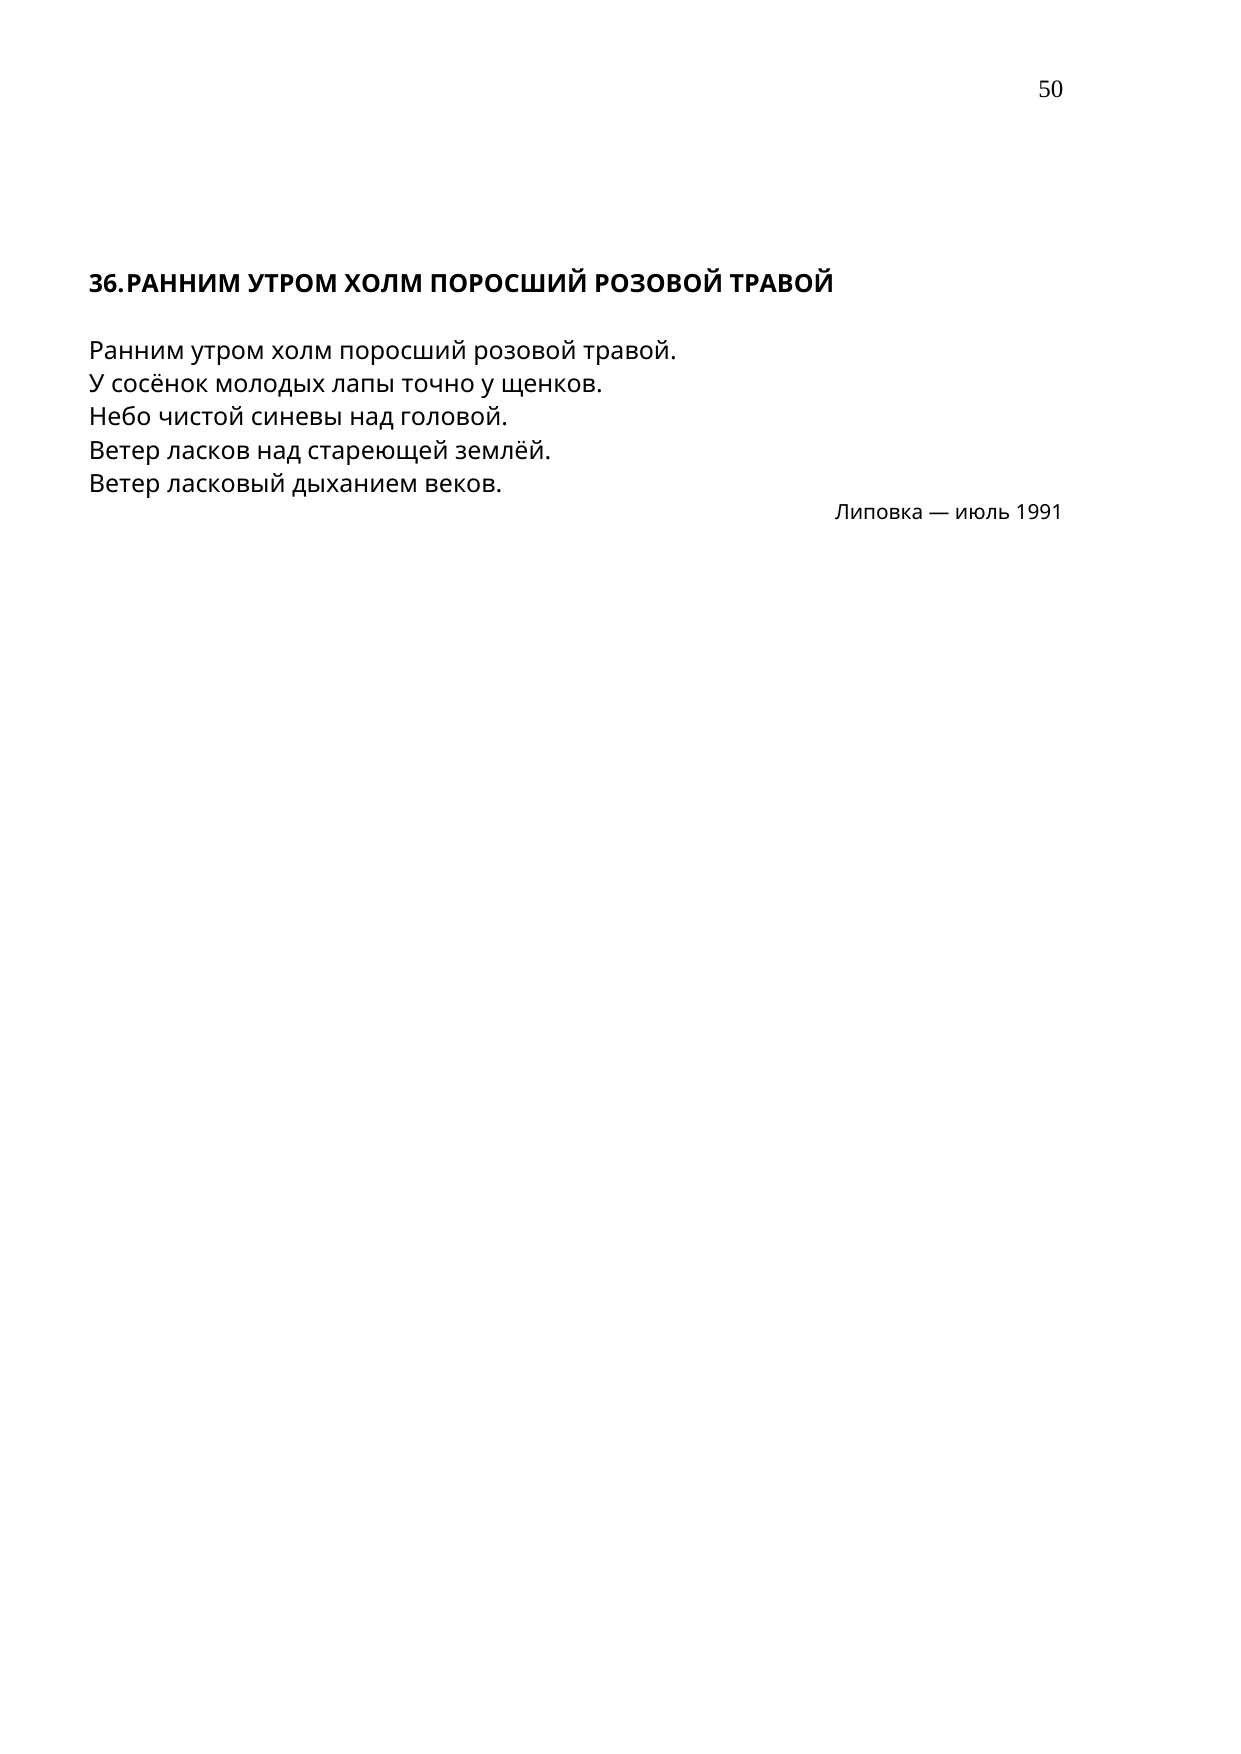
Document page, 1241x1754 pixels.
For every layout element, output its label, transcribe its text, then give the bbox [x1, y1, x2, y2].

text Ветер ласковый дыханием веков. [89, 466, 1063, 499]
text У сосёнок молодых лапы точно у щенков. [89, 366, 1063, 399]
text Небо чистой синевы над головой. [89, 399, 1063, 432]
list РАННИМ УТРОМ ХОЛМ ПОРОСШИЙ РОЗОВОЙ ТРАВОЙ [89, 266, 1063, 299]
text Липовка — июль 1991 [89, 499, 1063, 524]
text Ранним утром холм поросший розовой травой. [89, 332, 1063, 366]
text Ветер ласков над стареющей землёй. [89, 432, 1063, 466]
